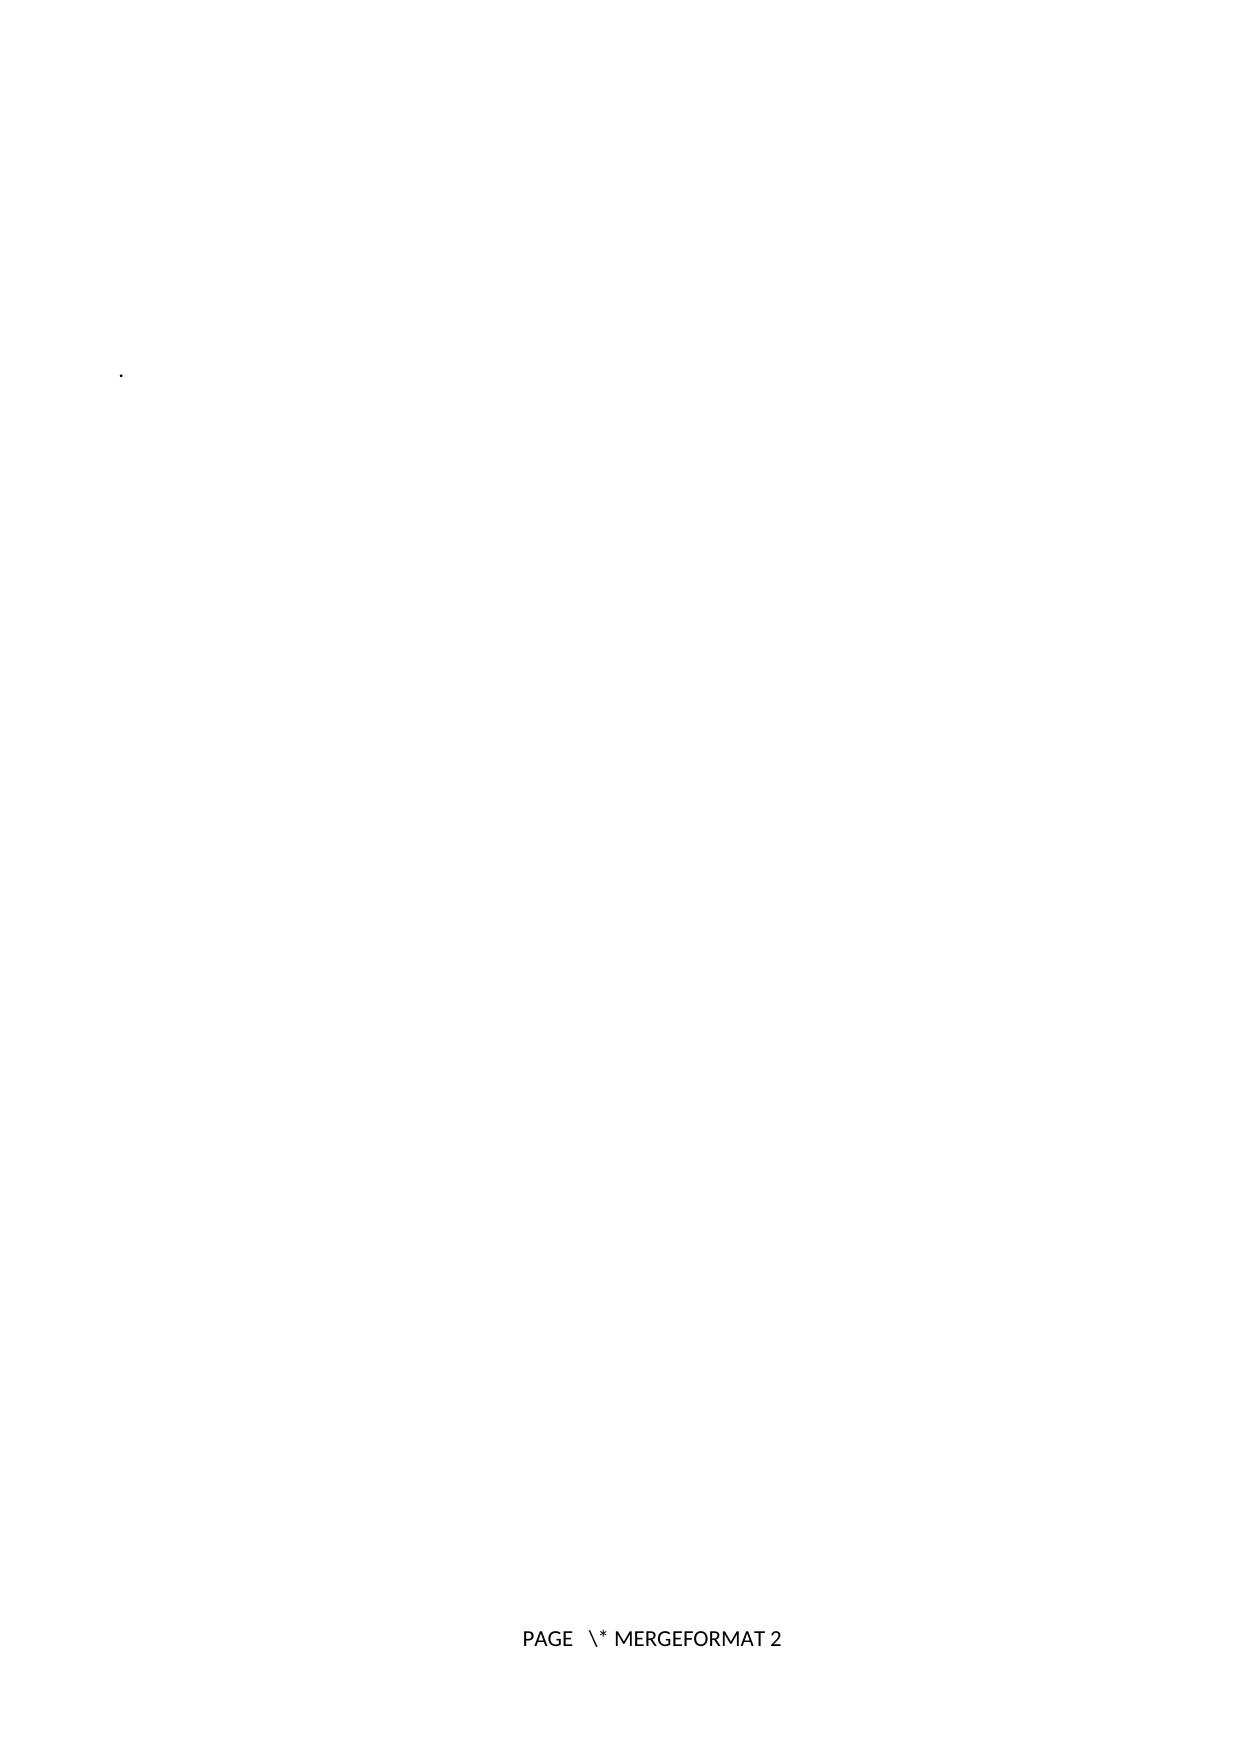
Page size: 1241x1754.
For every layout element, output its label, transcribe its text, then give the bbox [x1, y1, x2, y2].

text . [118, 356, 1181, 384]
